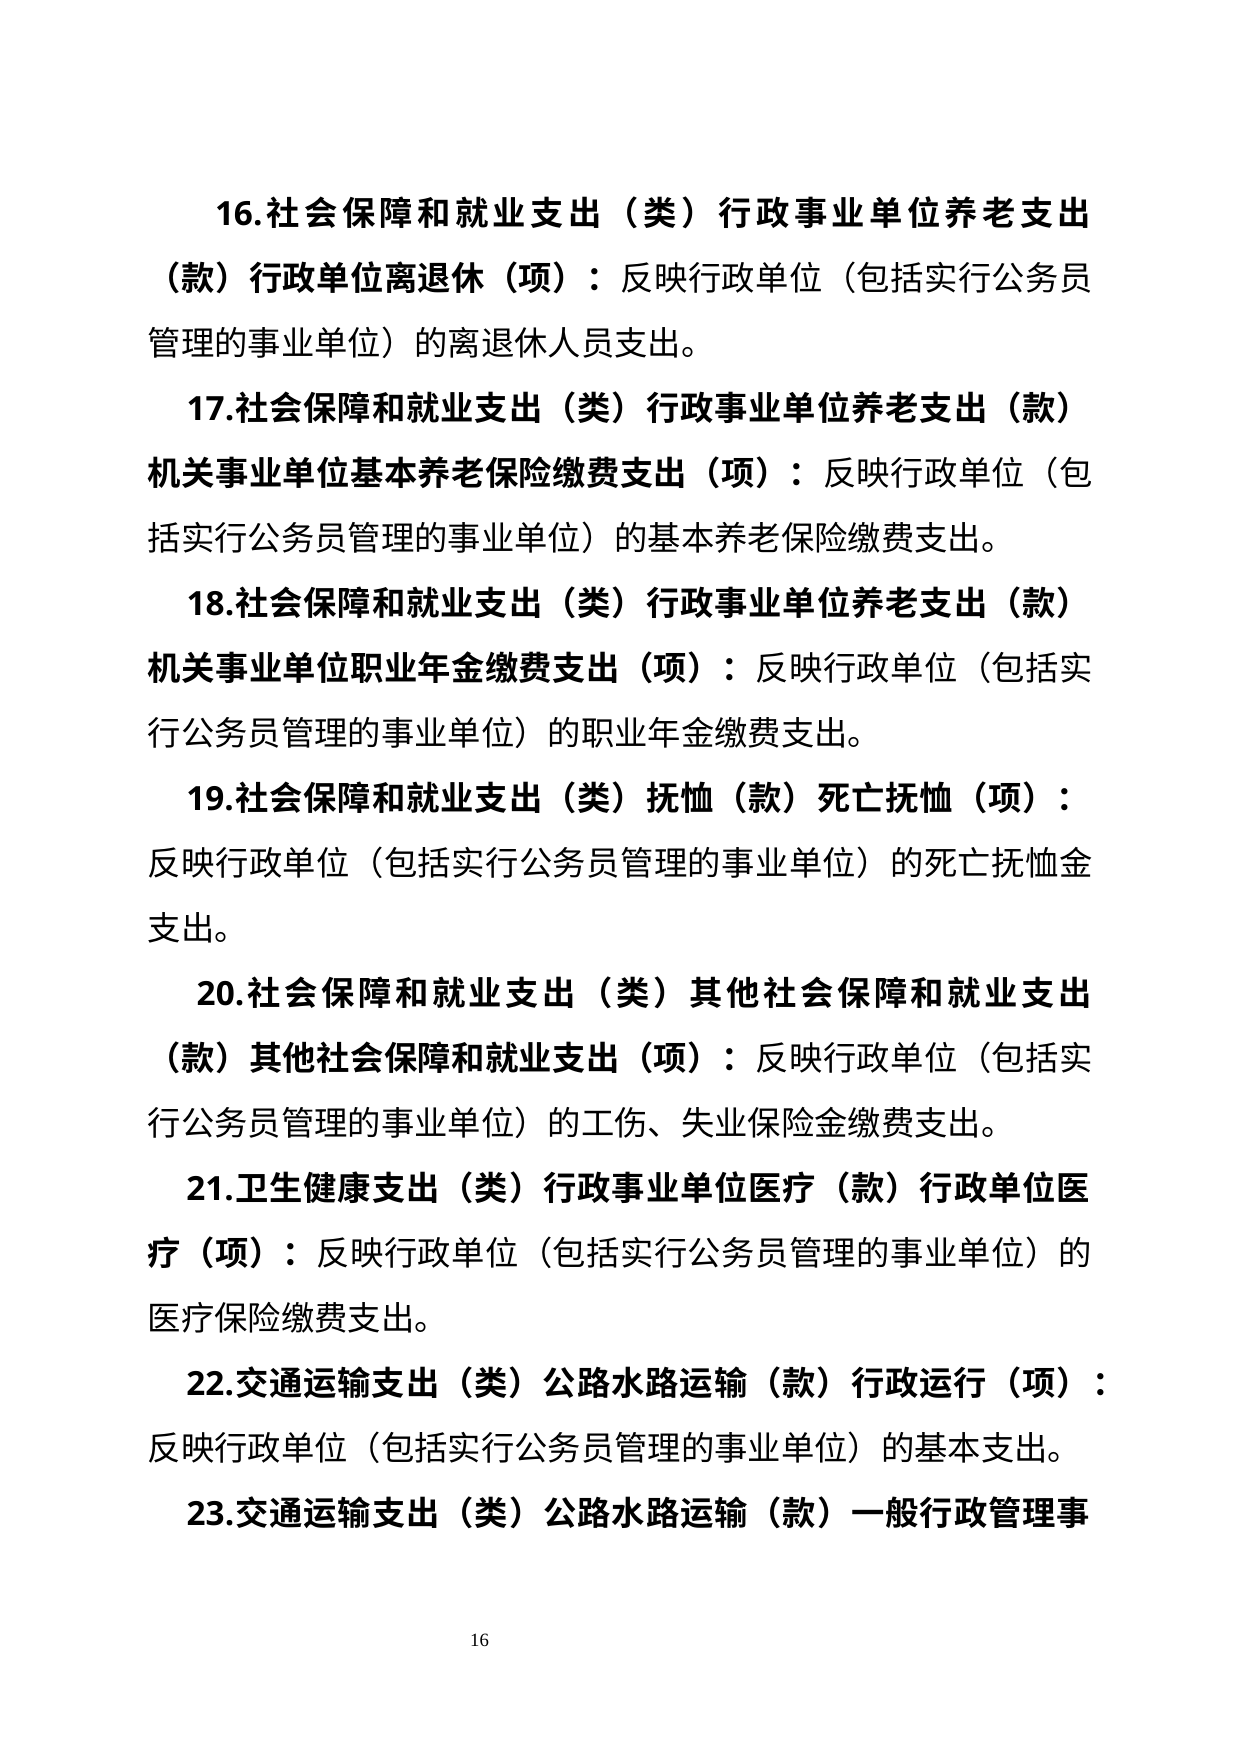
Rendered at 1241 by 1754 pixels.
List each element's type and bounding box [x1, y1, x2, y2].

text [148, 178, 1092, 1543]
